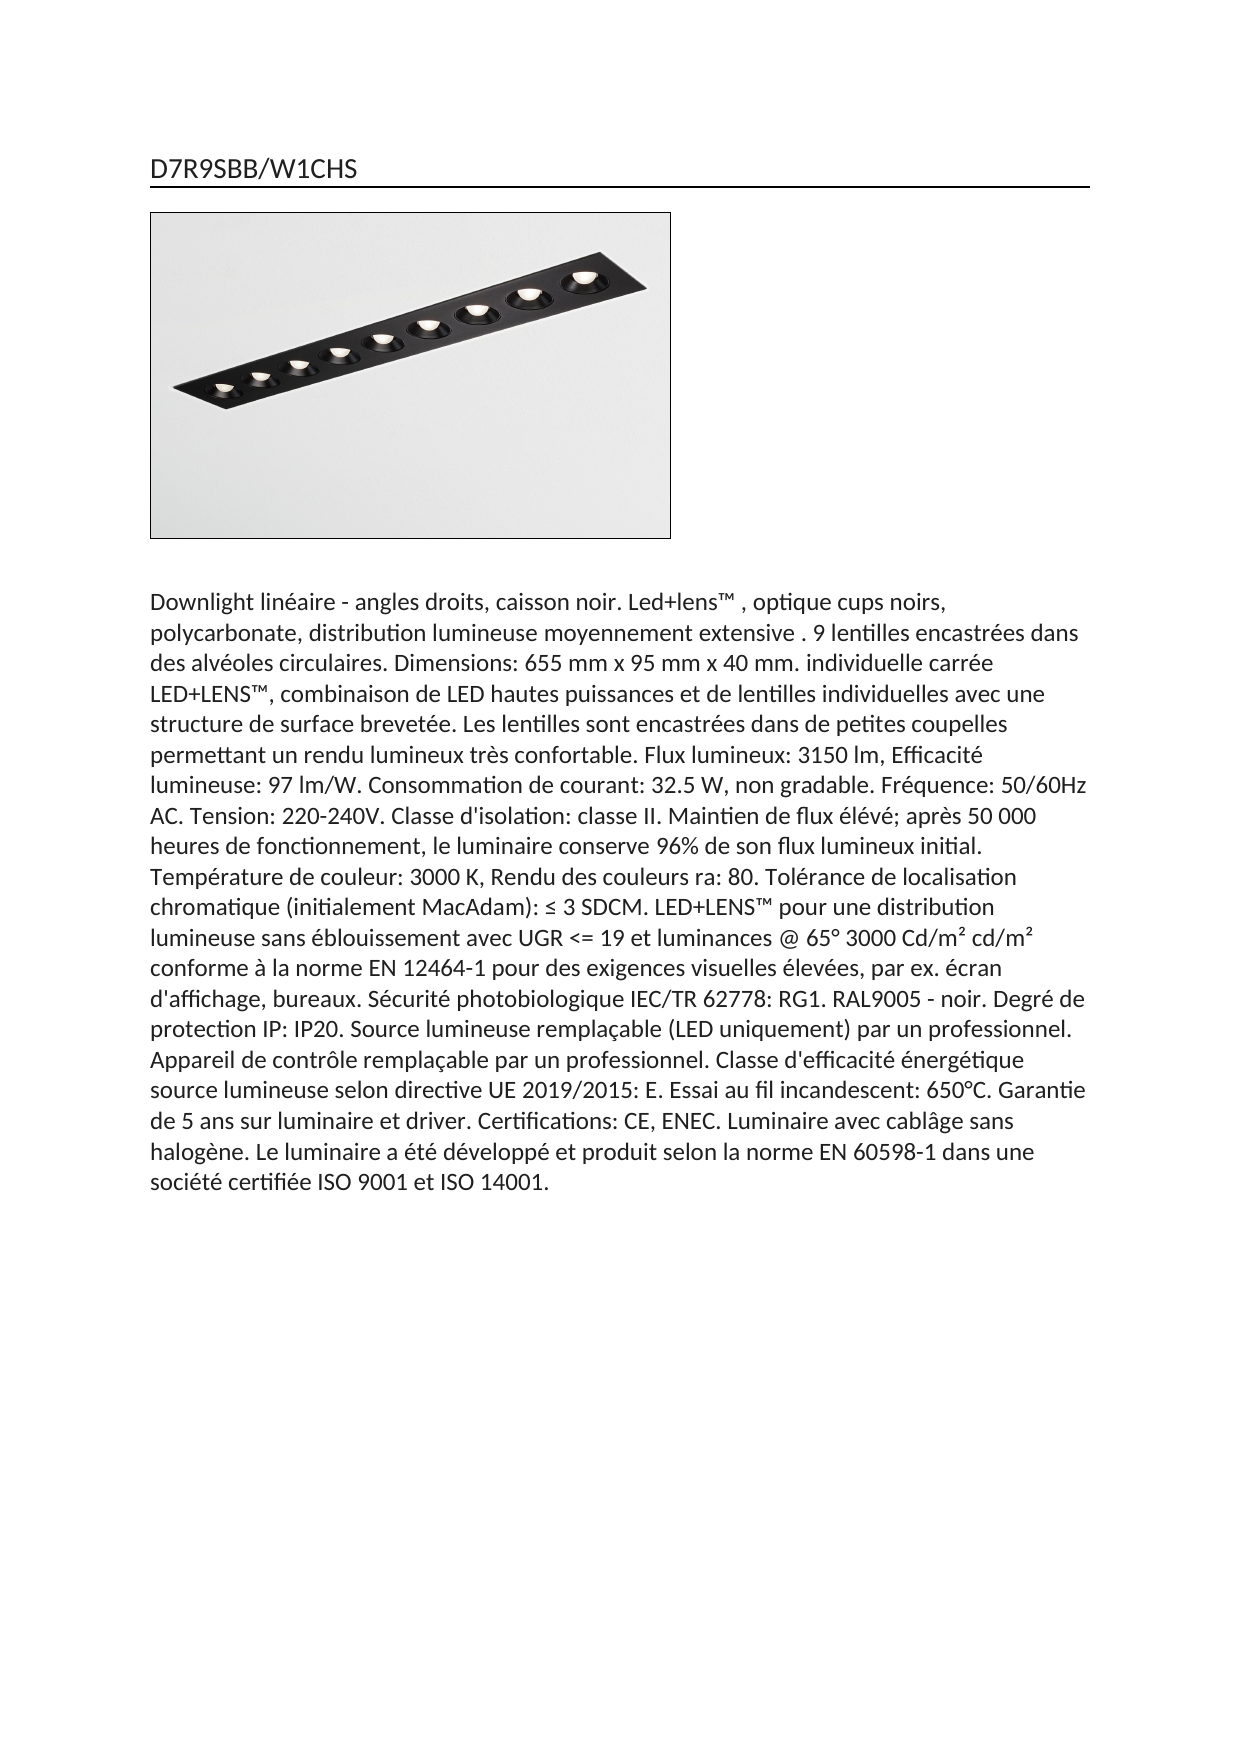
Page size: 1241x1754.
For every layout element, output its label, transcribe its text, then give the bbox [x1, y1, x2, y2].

text D7R9SBB/W1CHS [150, 150, 1090, 186]
text Downlight linéaire - angles droits, caisson noir. Led+lens™ , optique cups noirs, polycarbonate, distribution lumineuse moyennement extensive . 9 lentilles encastrées dans des alvéoles circulaires. Dimensions: 655 mm x 95 mm x 40 mm. individuelle carrée LED+LENS™, combinaison de LED hautes puissances et de lentilles individuelles avec une structure de surface brevetée. Les lentilles sont encastrées dans de petites coupelles permettant un rendu lumineux très confortable. Flux lumineux: 3150 lm, Efficacité lumineuse: 97 lm/W. Consommation de courant: 32.5 W, non gradable. Fréquence: 50/60Hz AC. Tension: 220-240V. Classe d'isolation: classe II. Maintien de flux élévé; après 50 000 heures de fonctionnement, le luminaire conserve 96% de son flux lumineux initial. Température de couleur: 3000 K, Rendu des couleurs ra: 80. Tolérance de localisation chromatique (initialement MacAdam): ≤ 3 SDCM. LED+LENS™ pour une distribution lumineuse sans éblouissement avec UGR <= 19 et luminances @ 65° 3000 Cd/m² cd/m² conforme à la norme EN 12464-1 pour des exigences visuelles élevées, par ex. écran d'affichage, bureaux. Sécurité photobiologique IEC/TR 62778: RG1. RAL9005 - noir. Degré de protection IP: IP20. Source lumineuse remplaçable (LED uniquement) par un professionnel. Appareil de contrôle remplaçable par un professionnel. Classe d'efficacité énergétique source lumineuse selon directive UE 2019/2015: E. Essai au fil incandescent: 650°C. Garantie de 5 ans sur luminaire et driver. Certifications: CE, ENEC. Luminaire avec cablâge sans halogène. Le luminaire a été développé et produit selon la norme EN 60598-1 dans une société certifiée ISO 9001 et ISO 14001. [150, 586, 1090, 1197]
picture [151, 213, 670, 538]
